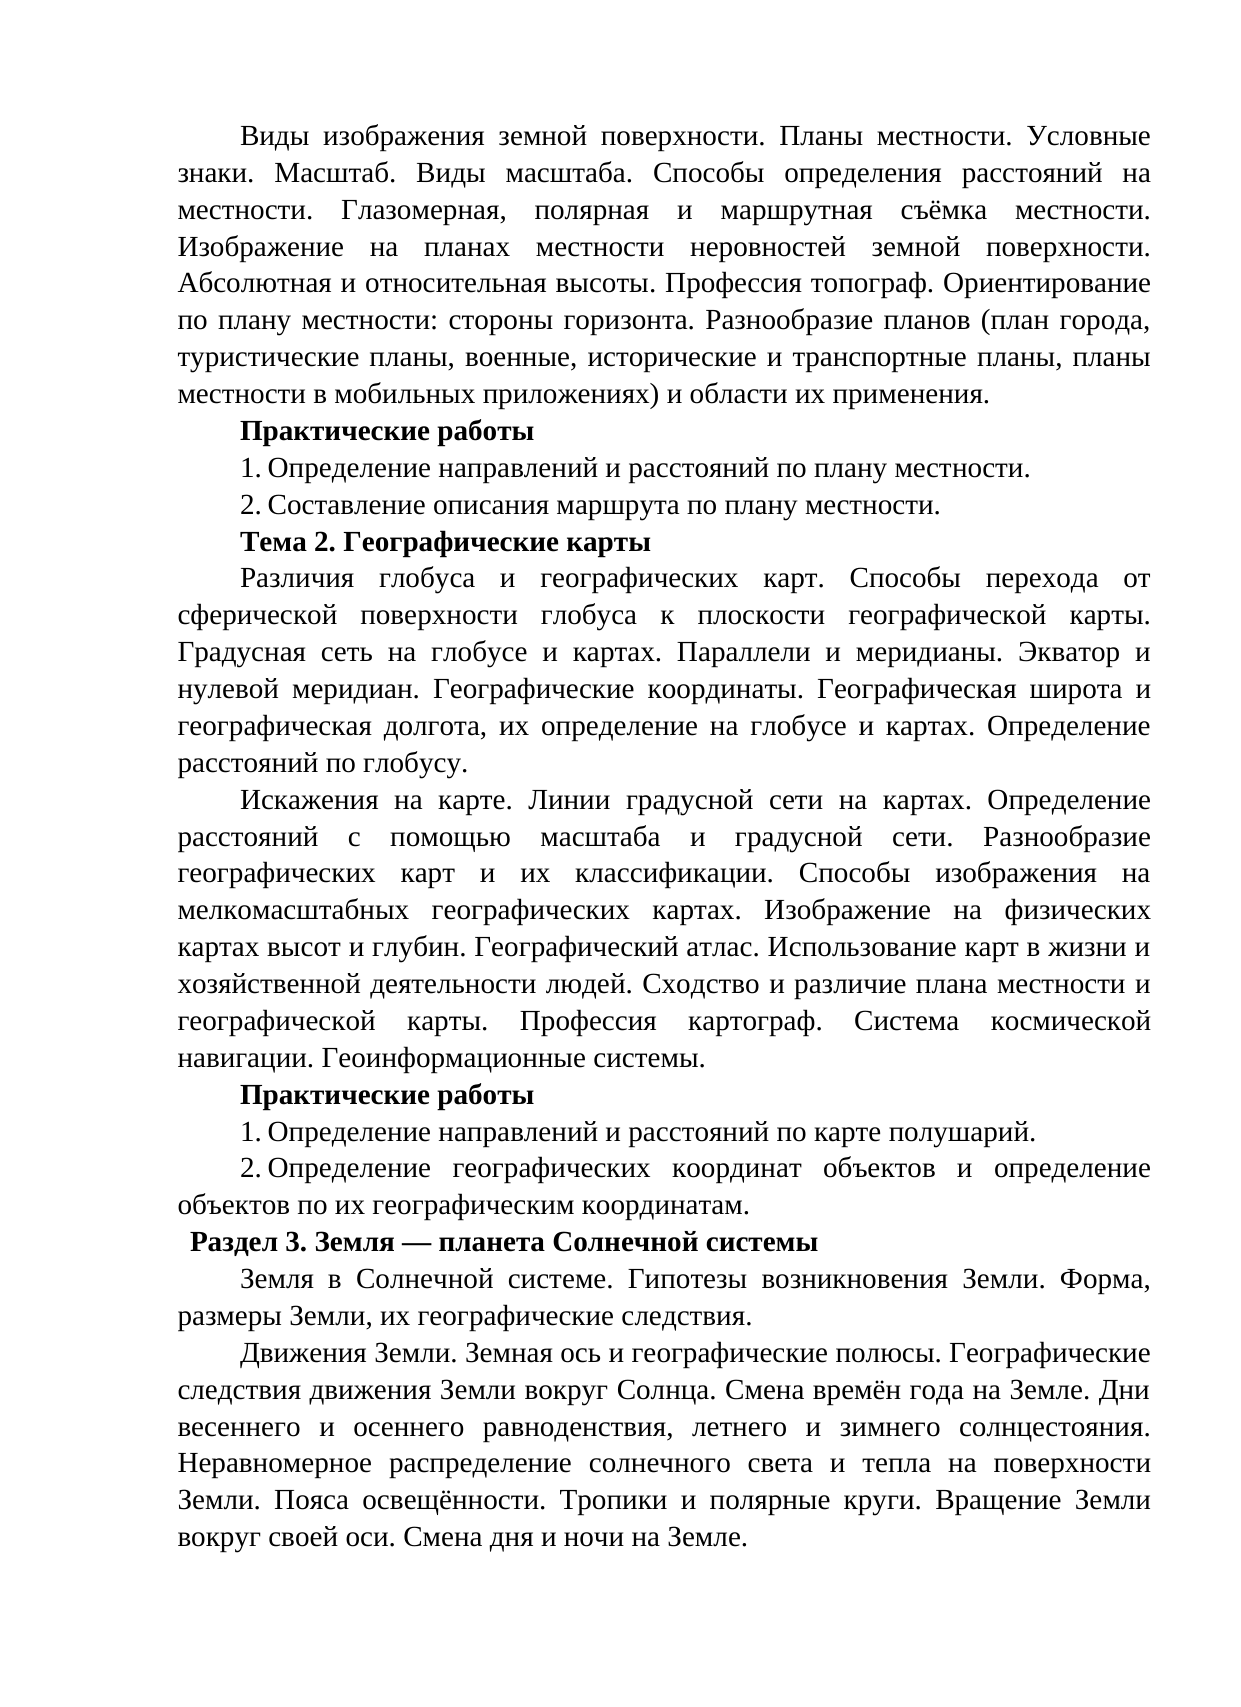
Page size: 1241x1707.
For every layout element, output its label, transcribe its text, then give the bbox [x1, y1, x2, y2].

text Различия глобуса и географических карт. Способы перехода от сферической поверхности глобуса к плоскости географической карты. Градусная сеть на глобусе и картах. Параллели и меридианы. Экватор и нулевой меридиан. Географические координаты. Географическая широта и географическая долгота, их определение на глобусе и картах. Определение расстояний по глобусу. [177, 561, 1152, 778]
text Практические работы [177, 1077, 1152, 1110]
text 1. Определение направлений и расстояний по карте полушарий. [177, 1114, 1152, 1147]
text 2. Составление описания маршрута по плану местности. [177, 487, 1152, 520]
text Тема 2. Географические карты [177, 524, 1152, 557]
text Практические работы [177, 413, 1152, 447]
text Искажения на карте. Линии градусной сети на картах. Определение расстояний с помощью масштаба и градусной сети. Разнообразие географических карт и их классификации. Способы изображения на мелкомасштабных географических картах. Изображение на физических картах высот и глубин. Географический атлас. Использование карт в жизни и хозяйственной деятельности людей. Сходство и различие плана местности и географической карты. Профессия картограф. Система космической навигации. Геоинформационные системы. [177, 782, 1152, 1073]
text Движения Земли. Земная ось и географические полюсы. Географические следствия движения Земли вокруг Солнца. Смена времён года на Земле. Дни весеннего и осеннего равноденствия, летнего и зимнего солнцестояния. Неравномерное распределение солнечного света и тепла на поверхности Земли. Пояса освещённости. Тропики и полярные круги. Вращение Земли вокруг своей оси. Смена дня и ночи на Земле. [177, 1335, 1152, 1553]
text 1. Определение направлений и расстояний по плану мест­ности. [177, 450, 1152, 483]
text 2. Определение географических координат объектов и определение объектов по их географическим координатам. [177, 1151, 1152, 1221]
text Земля в Солнечной системе. Гипотезы возникновения Земли. Форма, размеры Земли, их географические следствия. [177, 1261, 1152, 1332]
text Виды изображения земной поверхности. Планы местности. Условные знаки. Масштаб. Виды масштаба. Способы определения расстояний на местности. Глазомерная, полярная и маршрутная съёмка местности. Изображение на планах местности неровностей земной поверхности. Абсолютная и относительная высоты. Профессия топограф. Ориентирование по плану местности: стороны горизонта. Разнообразие планов (план города, туристические планы, военные, исторические и транспортные планы, планы местности в мобильных приложениях) и области их применения. [177, 118, 1152, 410]
text Раздел 3. Земля — планета Солнечной системы [190, 1224, 1152, 1258]
